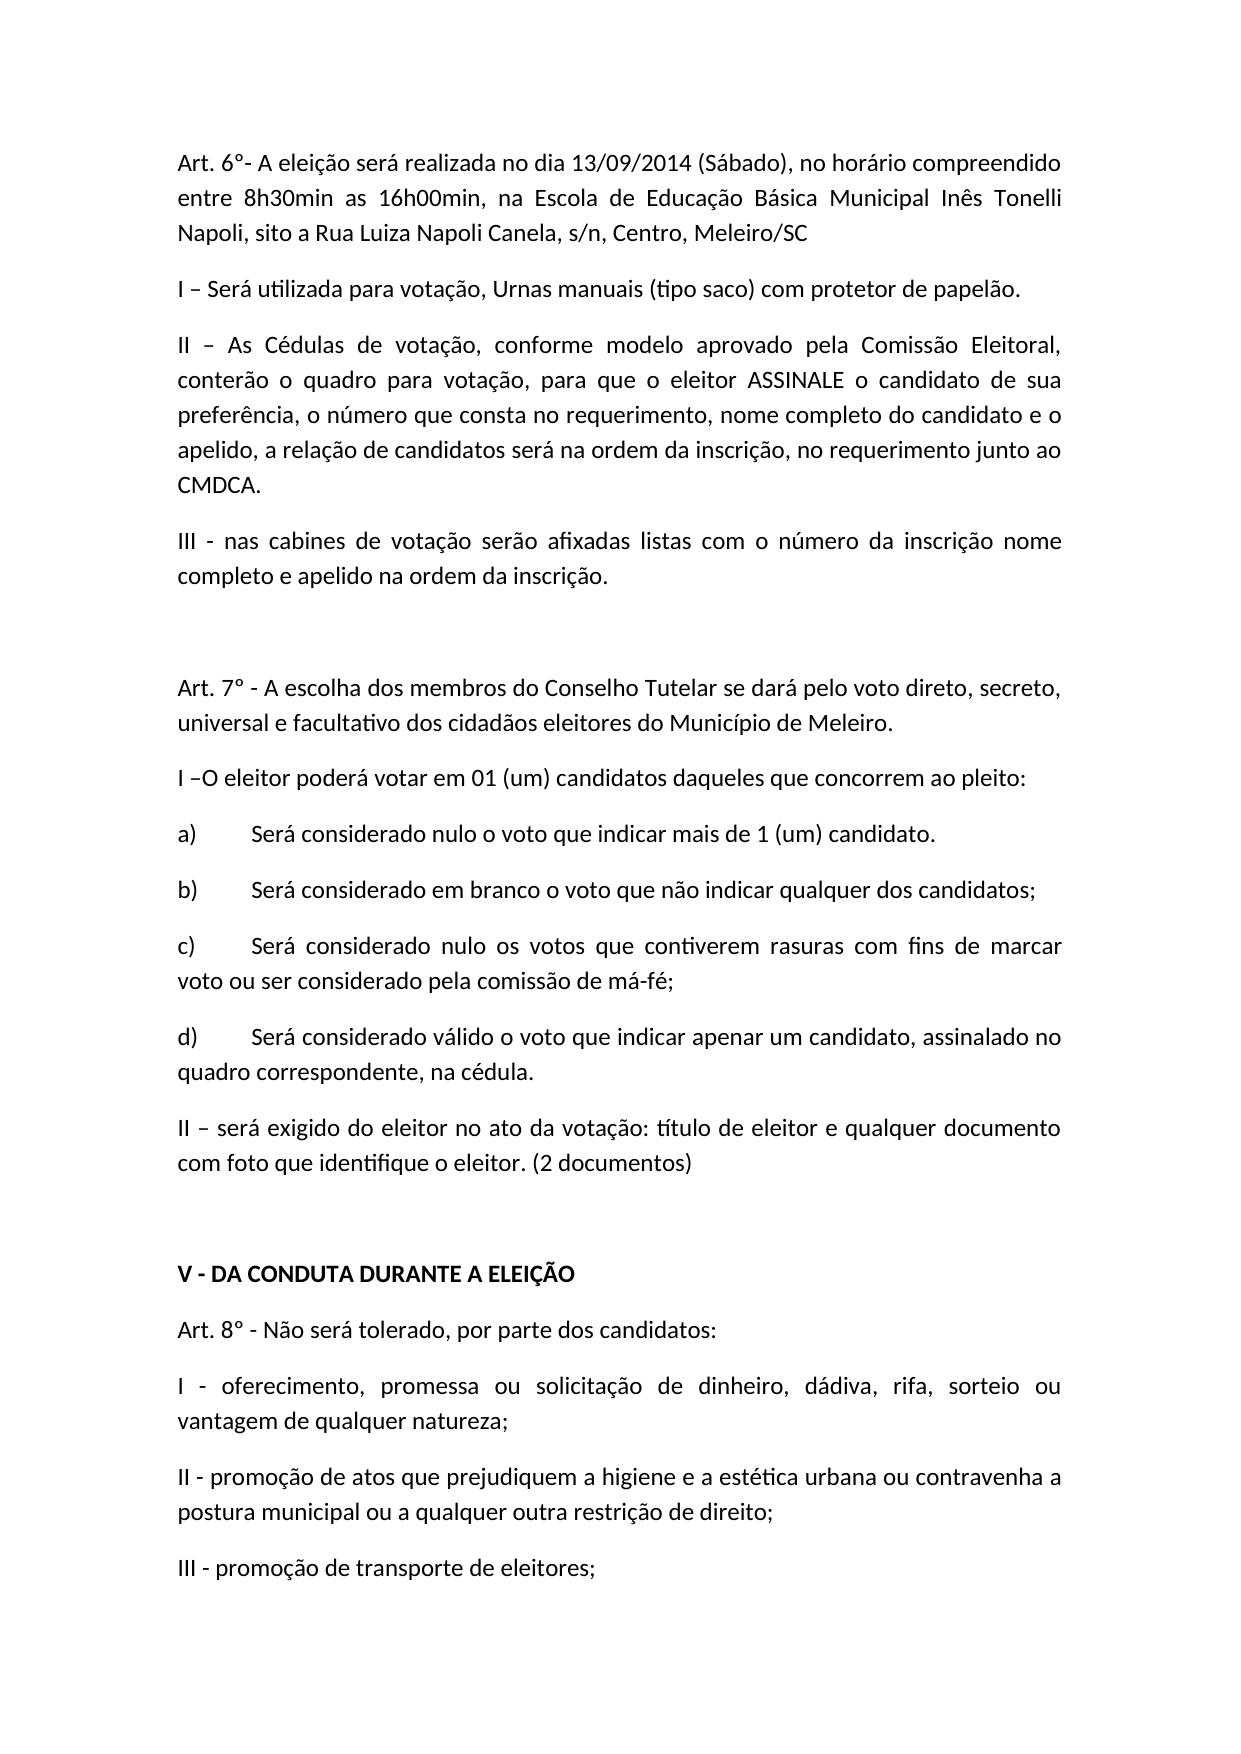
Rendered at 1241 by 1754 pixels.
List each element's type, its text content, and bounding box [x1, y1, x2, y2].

text II - promoção de atos que prejudiquem a higiene e a estética urbana ou contravenha a postura municipal ou a qualquer outra restrição de direito; [177, 1461, 1063, 1526]
text II – será exigido do eleitor no ato da votação: título de eleitor e qualquer documento com foto que identifique o eleitor. (2 documentos) [177, 1112, 1063, 1177]
text I –O eleitor poderá votar em 01 (um) candidatos daqueles que concorrem ao pleito: [177, 763, 1063, 793]
text II – As Cédulas de votação, conforme modelo aprovado pela Comissão Eleitoral, conterão o quadro para votação, para que o eleitor ASSINALE o candidato de sua preferência, o número que consta no requerimento, nome completo do candidato e o apelido, a relação de candidatos será na ordem da inscrição, no requerimento junto ao CMDCA. [177, 329, 1063, 500]
text I - oferecimento, promessa ou solicitação de dinheiro, dádiva, rifa, sorteio ou vantagem de qualquer natureza; [177, 1370, 1063, 1436]
text III - promoção de transporte de eleitores; [177, 1552, 1063, 1582]
text Art. 7º - A escolha dos membros do Conselho Tutelar se dará pelo voto direto, secreto, universal e facultativo dos cidadãos eleitores do Município de Meleiro. [177, 672, 1063, 737]
text III - nas cabines de votação serão afixadas listas com o número da inscrição nome completo e apelido na ordem da inscrição. [177, 525, 1063, 591]
text b) Será considerado em branco o voto que não indicar qualquer dos candidatos; [177, 874, 1063, 905]
text a) Será considerado nulo o voto que indicar mais de 1 (um) candidato. [177, 818, 1063, 849]
text Art. 6º- A eleição será realizada no dia 13/09/2014 (Sábado), no horário compreendido entre 8h30min as 16h00min, na Escola de Educação Básica Municipal Inês Tonelli Napoli, sito a Rua Luiza Napoli Canela, s/n, Centro, Meleiro/SC [177, 148, 1063, 248]
text I – Será utilizada para votação, Urnas manuais (tipo saco) com protetor de papelão. [177, 273, 1063, 304]
text c) Será considerado nulo os votos que contiverem rasuras com fins de marcar voto ou ser considerado pela comissão de má-fé; [177, 930, 1063, 996]
text V - DA CONDUTA DURANTE A ELEIÇÃO [177, 1258, 1063, 1289]
text Art. 8º - Não será tolerado, por parte dos candidatos: [177, 1314, 1063, 1345]
text d) Será considerado válido o voto que indicar apenar um candidato, assinalado no quadro correspondente, na cédula. [177, 1021, 1063, 1086]
